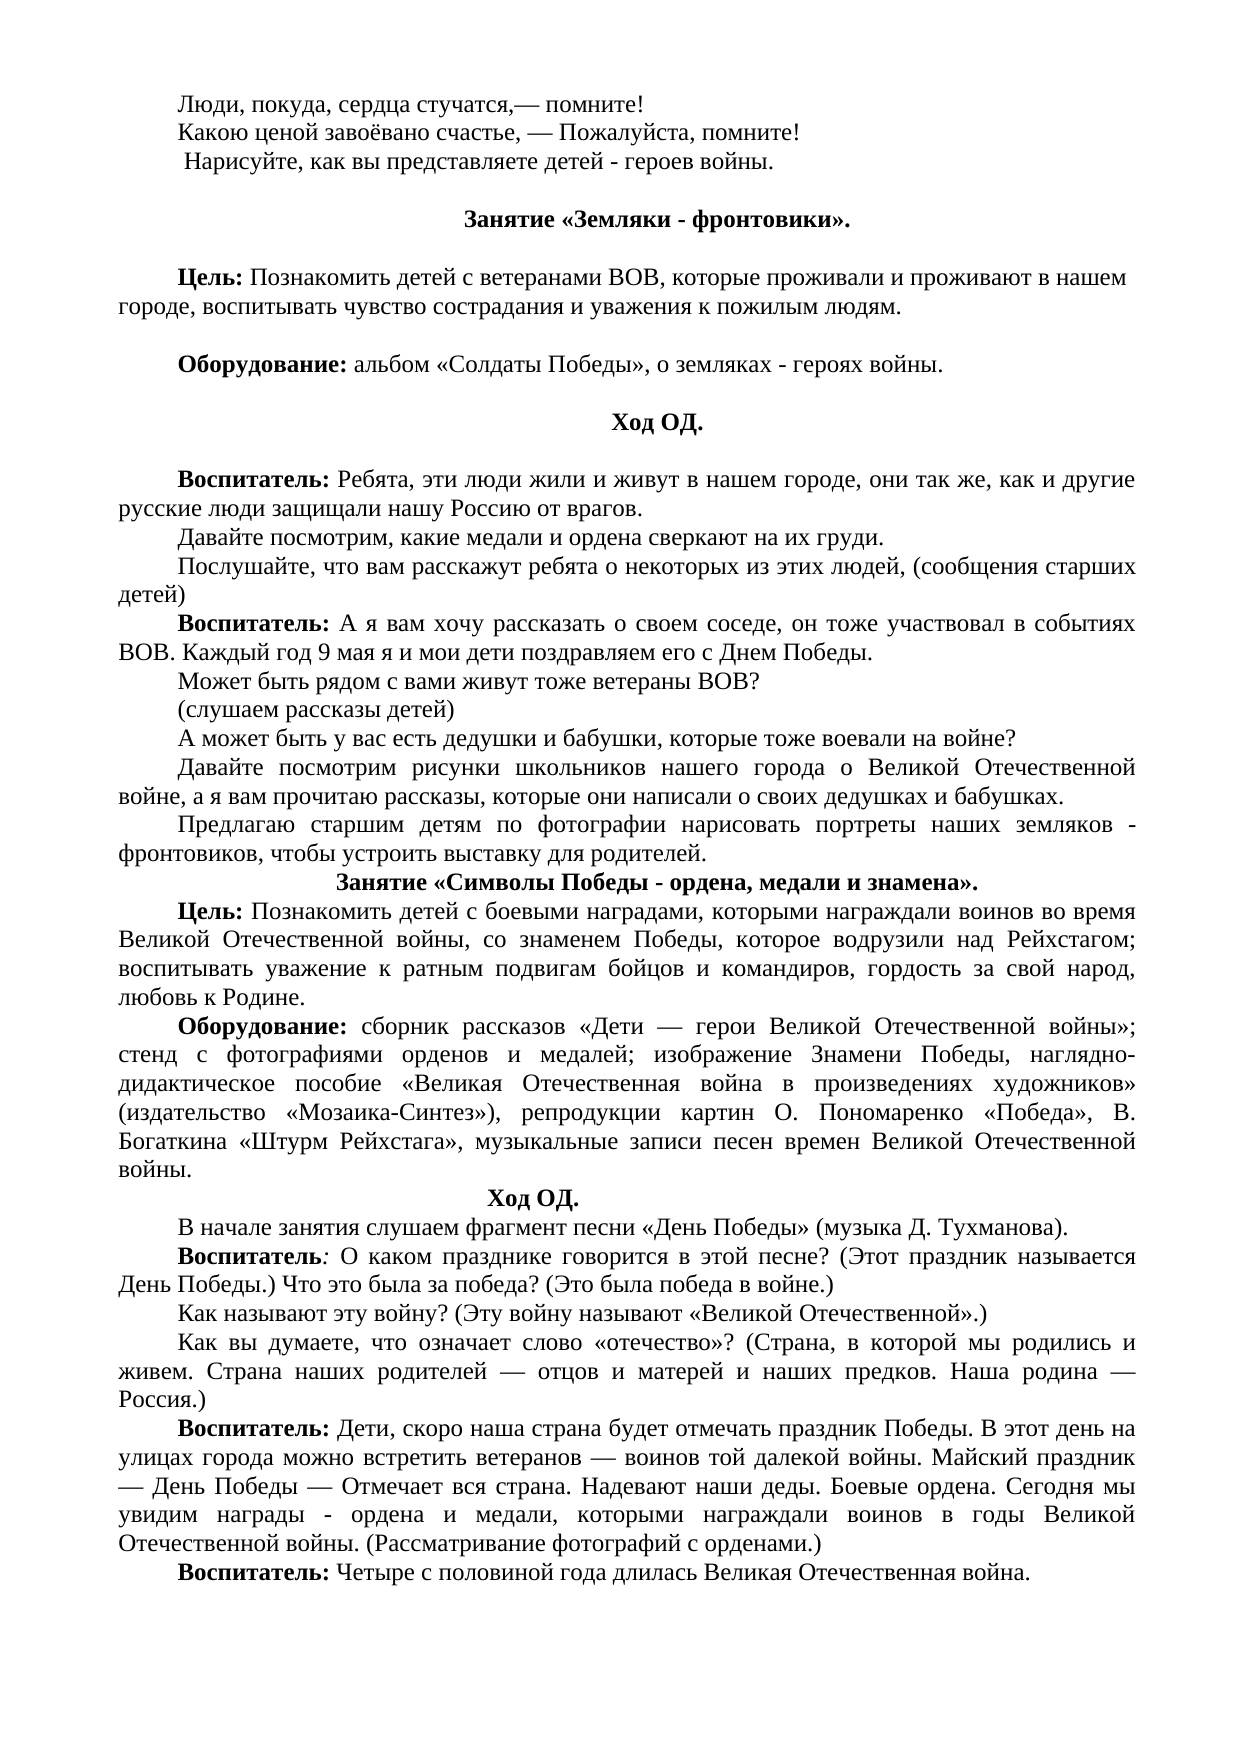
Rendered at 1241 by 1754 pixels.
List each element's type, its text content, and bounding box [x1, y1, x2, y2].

text Давайте посмотрим, какие медали и ордена сверкают на их груди. [118, 522, 1137, 551]
text Цель: Познакомить детей с ветеранами ВОВ, которые проживали и проживают в нашем городе, воспитывать чувство сострадания и уважения к пожилым людям. [118, 262, 1137, 319]
text Предлагаю старшим детям по фотографии нарисовать портреты наших земляков - фронтовиков, чтобы устроить выставку для родителей. [118, 809, 1137, 867]
text А может быть у вас есть дедушки и бабушки, которые тоже воевали на войне? [118, 723, 1137, 752]
text Занятие «Символы Победы - ордена, медали и знамена». [118, 867, 1137, 896]
text Какою ценой завоёвано счастье, — Пожалуйста, помните! [118, 117, 1137, 146]
text Воспитатель: О каком празднике говорится в этой песне? (Этот праздник называется День Победы.) Что это была за победа? (Это была победа в войне.) [118, 1241, 1137, 1298]
text Как вы думаете, что означает слово «отечество»? (Страна, в которой мы родились и живем. Страна наших родителей — отцов и матерей и наших предков. Наша родина — Россия.) [118, 1327, 1137, 1413]
text Цель: Познакомить детей с боевыми наградами, которыми награждали воинов во время Великой Отечественной войны, со знаменем Победы, которое водрузили над Рейхстагом; воспитывать уважение к ратным подвигам бойцов и командиров, гордость за свой народ, любовь к Родине. [118, 896, 1137, 1011]
text Может быть рядом с вами живут тоже ветераны ВОВ? [118, 666, 1137, 694]
text Давайте посмотрим рисунки школьников нашего города о Великой Отечественной войне, а я вам прочитаю рассказы, которые они написали о своих дедушках и бабушках. [118, 752, 1137, 809]
text Воспитатель: Дети, скоро наша страна будет отмечать праздник Победы. В этот день на улицах города можно встретить ветеранов — воинов той далекой войны. Майский праздник — День Победы — Отмечает вся страна. Надевают наши деды. Боевые ордена. Сегодня мы увидим награды - ордена и медали, которыми награждали воинов в годы Великой Отечественной войны. (Рассматривание фотографий с орденами.) [118, 1413, 1137, 1557]
text В начале занятия слушаем фрагмент песни «День Победы» (музыка Д. Тухманова). [118, 1212, 1137, 1241]
text Оборудование: альбом «Солдаты Победы», о земляках - героях войны. [118, 349, 1137, 377]
text Воспитатель: А я вам хочу рассказать о своем соседе, он тоже участвовал в событиях ВОВ. Каждый год 9 мая я и мои дети поздравляем его с Днем Победы. [118, 608, 1137, 666]
text Оборудование: сборник рассказов «Дети — герои Великой Отечественной войны»; стенд с фотографиями орденов и медалей; изображение Знамени Победы, наглядно-дидактическое пособие «Великая Отечественная война в произведениях художников» (издательство «Мозаика-Синтез»), репродукции картин О. Пономаренко «Победа», В. Богаткина «Штурм Рейхстага», музыкальные записи песен времен Великой Отечественной войны. [118, 1011, 1137, 1183]
text Ход ОД. [118, 1183, 1137, 1212]
text Ход ОД. [118, 407, 1137, 435]
text Воспитатель: Четыре с половиной года длилась Великая Отечественная война. [118, 1557, 1137, 1586]
text Люди, покуда, сердца стучатся,— помните! [118, 89, 1137, 117]
text Послушайте, что вам расскажут ребята о некоторых из этих людей, (сообщения старших детей) [118, 551, 1137, 608]
text Как называют эту войну? (Эту войну называют «Великой Отечественной».) [118, 1298, 1137, 1327]
text Занятие «Земляки - фронтовики». [118, 204, 1137, 233]
text Воспитатель: Ребята, эти люди жили и живут в нашем городе, они так же, как и другие русские люди защищали нашу Россию от врагов. [118, 464, 1137, 522]
text (слушаем рассказы детей) [118, 694, 1137, 723]
text Нарисуйте, как вы представляете детей - героев войны. [118, 146, 1137, 175]
